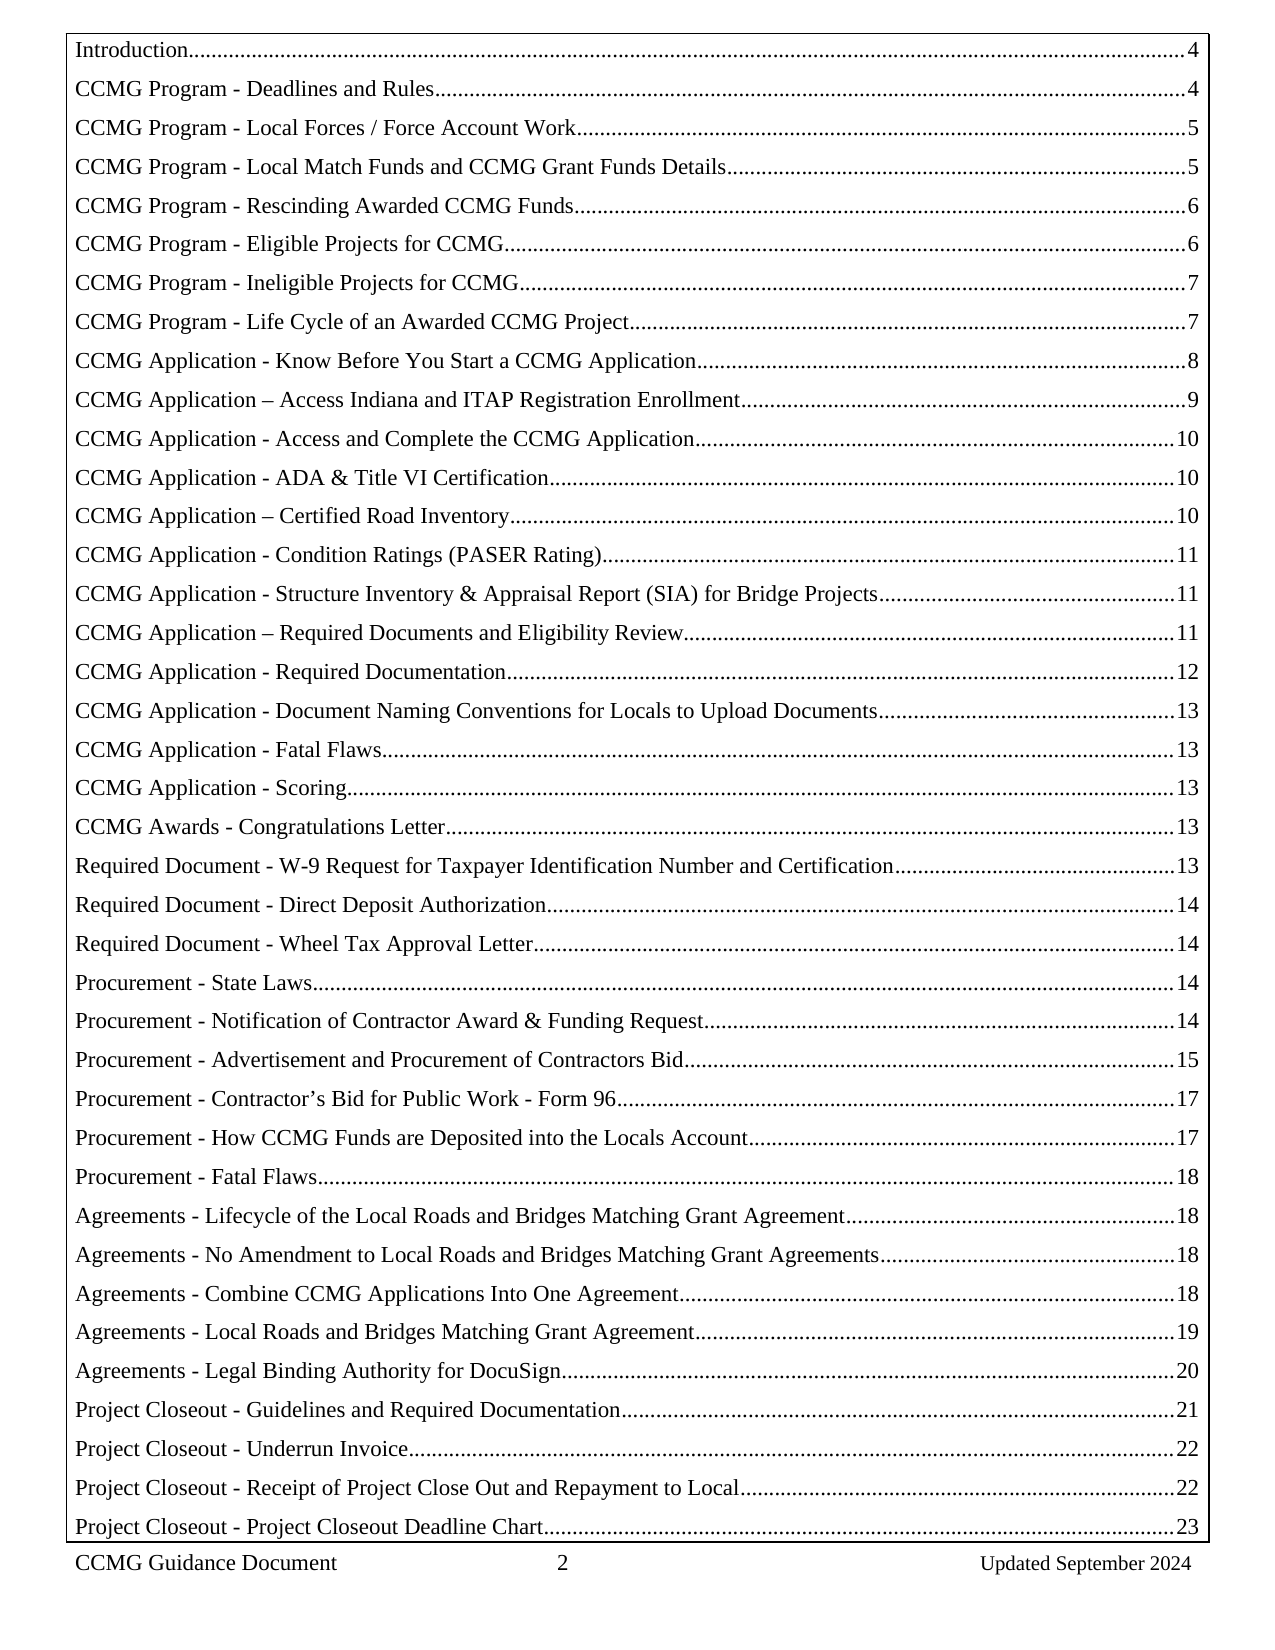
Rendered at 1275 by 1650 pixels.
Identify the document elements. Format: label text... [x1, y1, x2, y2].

text Introduction 4 [67, 34, 1208, 63]
text CCMG Application - Scoring 13 [67, 771, 1208, 801]
text Required Document - W-9 Request for Taxpayer Identification Number and Certification 13 [67, 849, 1208, 878]
text Agreements - Local Roads and Bridges Matching Grant Agreement 19 [67, 1315, 1208, 1345]
text CCMG Program - Life Cycle of an Awarded CCMG Project 7 [67, 305, 1208, 334]
text Procurement - Advertisement and Procurement of Contractors Bid 15 [67, 1043, 1208, 1073]
text CCMG Program - Deadlines and Rules 4 [67, 72, 1208, 101]
text Procurement - Fatal Flaws 18 [67, 1160, 1208, 1189]
text Agreements - Lifecycle of the Local Roads and Bridges Matching Grant Agreement 18 [67, 1199, 1208, 1228]
text Agreements - No Amendment to Local Roads and Bridges Matching Grant Agreements 18 [67, 1238, 1208, 1267]
text CCMG Program - Local Forces / Force Account Work 5 [67, 111, 1208, 140]
text CCMG Application - Condition Ratings (PASER Rating) 11 [67, 538, 1208, 568]
text Project Closeout - Project Closeout Deadline Chart 23 [67, 1509, 1208, 1541]
text CCMG Application - Required Documentation 12 [67, 655, 1208, 684]
text CCMG Application - Fatal Flaws 13 [67, 732, 1208, 762]
text CCMG Application - Know Before You Start a CCMG Application 8 [67, 344, 1208, 373]
text CCMG Application - Structure Inventory & Appraisal Report (SIA) for Bridge Projects 11 [67, 577, 1208, 607]
text CCMG Application - Document Naming Conventions for Locals to Upload Documents 13 [67, 694, 1208, 723]
text Required Document - Wheel Tax Approval Letter 14 [67, 927, 1208, 956]
text Procurement - Notification of Contractor Award & Funding Request 14 [67, 1004, 1208, 1034]
text Required Document - Direct Deposit Authorization 14 [67, 888, 1208, 917]
text Project Closeout - Underrun Invoice 22 [67, 1432, 1208, 1461]
text CCMG Program - Ineligible Projects for CCMG 7 [67, 266, 1208, 296]
text CCMG Application – Access Indiana and ITAP Registration Enrollment 9 [67, 383, 1208, 412]
text Agreements - Combine CCMG Applications Into One Agreement 18 [67, 1276, 1208, 1306]
text Procurement - State Laws 14 [67, 966, 1208, 995]
text CCMG Application - ADA & Title VI Certification 10 [67, 461, 1208, 490]
text CCMG Awards - Congratulations Letter 13 [67, 810, 1208, 840]
text CCMG Program - Local Match Funds and CCMG Grant Funds Details 5 [67, 150, 1208, 179]
text Procurement - How CCMG Funds are Deposited into the Locals Account 17 [67, 1121, 1208, 1151]
text Agreements - Legal Binding Authority for DocuSign 20 [67, 1354, 1208, 1384]
text Project Closeout - Receipt of Project Close Out and Repayment to Local 22 [67, 1471, 1208, 1500]
text CCMG Application – Required Documents and Eligibility Review 11 [67, 616, 1208, 645]
text CCMG Program - Eligible Projects for CCMG 6 [67, 227, 1208, 257]
text Procurement - Contractor’s Bid for Public Work - Form 96 17 [67, 1082, 1208, 1112]
text Project Closeout - Guidelines and Required Documentation 21 [67, 1393, 1208, 1422]
text CCMG Program - Rescinding Awarded CCMG Funds 6 [67, 188, 1208, 218]
text CCMG Application - Access and Complete the CCMG Application 10 [67, 422, 1208, 451]
text CCMG Application – Certified Road Inventory 10 [67, 499, 1208, 529]
